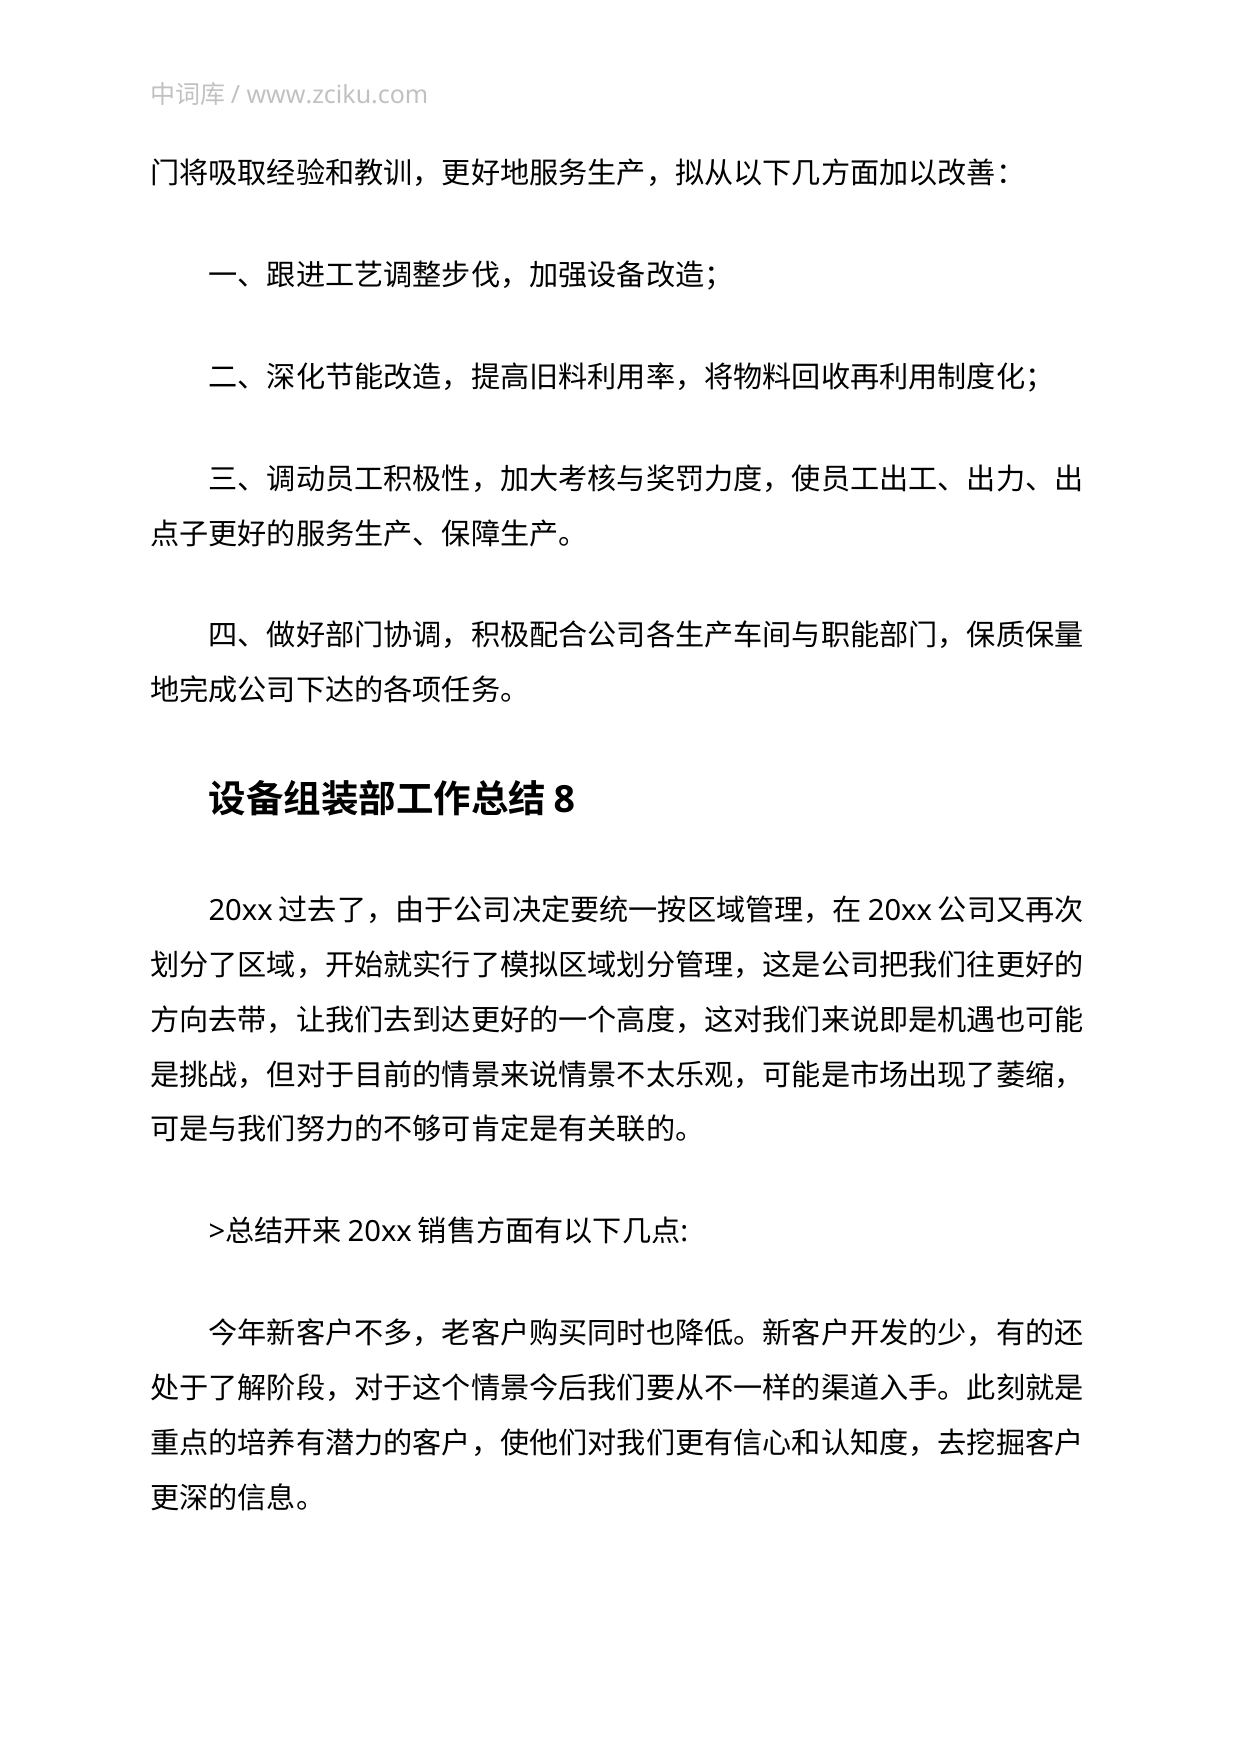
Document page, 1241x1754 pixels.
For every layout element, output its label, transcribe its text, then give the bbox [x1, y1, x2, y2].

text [150, 150, 1090, 192]
text >总结开来20xx销售方面有以下几点: [150, 1208, 1090, 1250]
text 今年新客户不多，老客户购买同时也降低。新客户开发的少，有的还处于了解阶段，对于这个情景今后我们要从不一样的渠道入手。此刻就是重点的培养有潜力的客户，使他们对我们更有信心和认知度，去挖掘客户更深的信息。 [150, 1310, 1090, 1517]
text 设备组装部工作总结8 [150, 769, 1090, 823]
text 一、跟进工艺调整步伐，加强设备改造； [150, 252, 1090, 294]
text 20xx过去了，由于公司决定要统一按区域管理，在20xx公司又再次划分了区域，开始就实行了模拟区域划分管理，这是公司把我们往更好的方向去带，让我们去到达更好的一个高度，这对我们来说即是机遇也可能是挑战，但对于目前的情景来说情景不太乐观，可能是市场出现了萎缩，可是与我们努力的不够可肯定是有关联的。 [150, 886, 1090, 1148]
text 三、调动员工积极性，加大考核与奖罚力度，使员工出工、出力、出点子更好的服务生产、保障生产。 [150, 455, 1090, 552]
text 四、做好部门协调，积极配合公司各生产车间与职能部门，保质保量地完成公司下达的各项任务。 [150, 612, 1090, 709]
text 二、深化节能改造，提高旧料利用率，将物料回收再利用制度化； [150, 353, 1090, 396]
